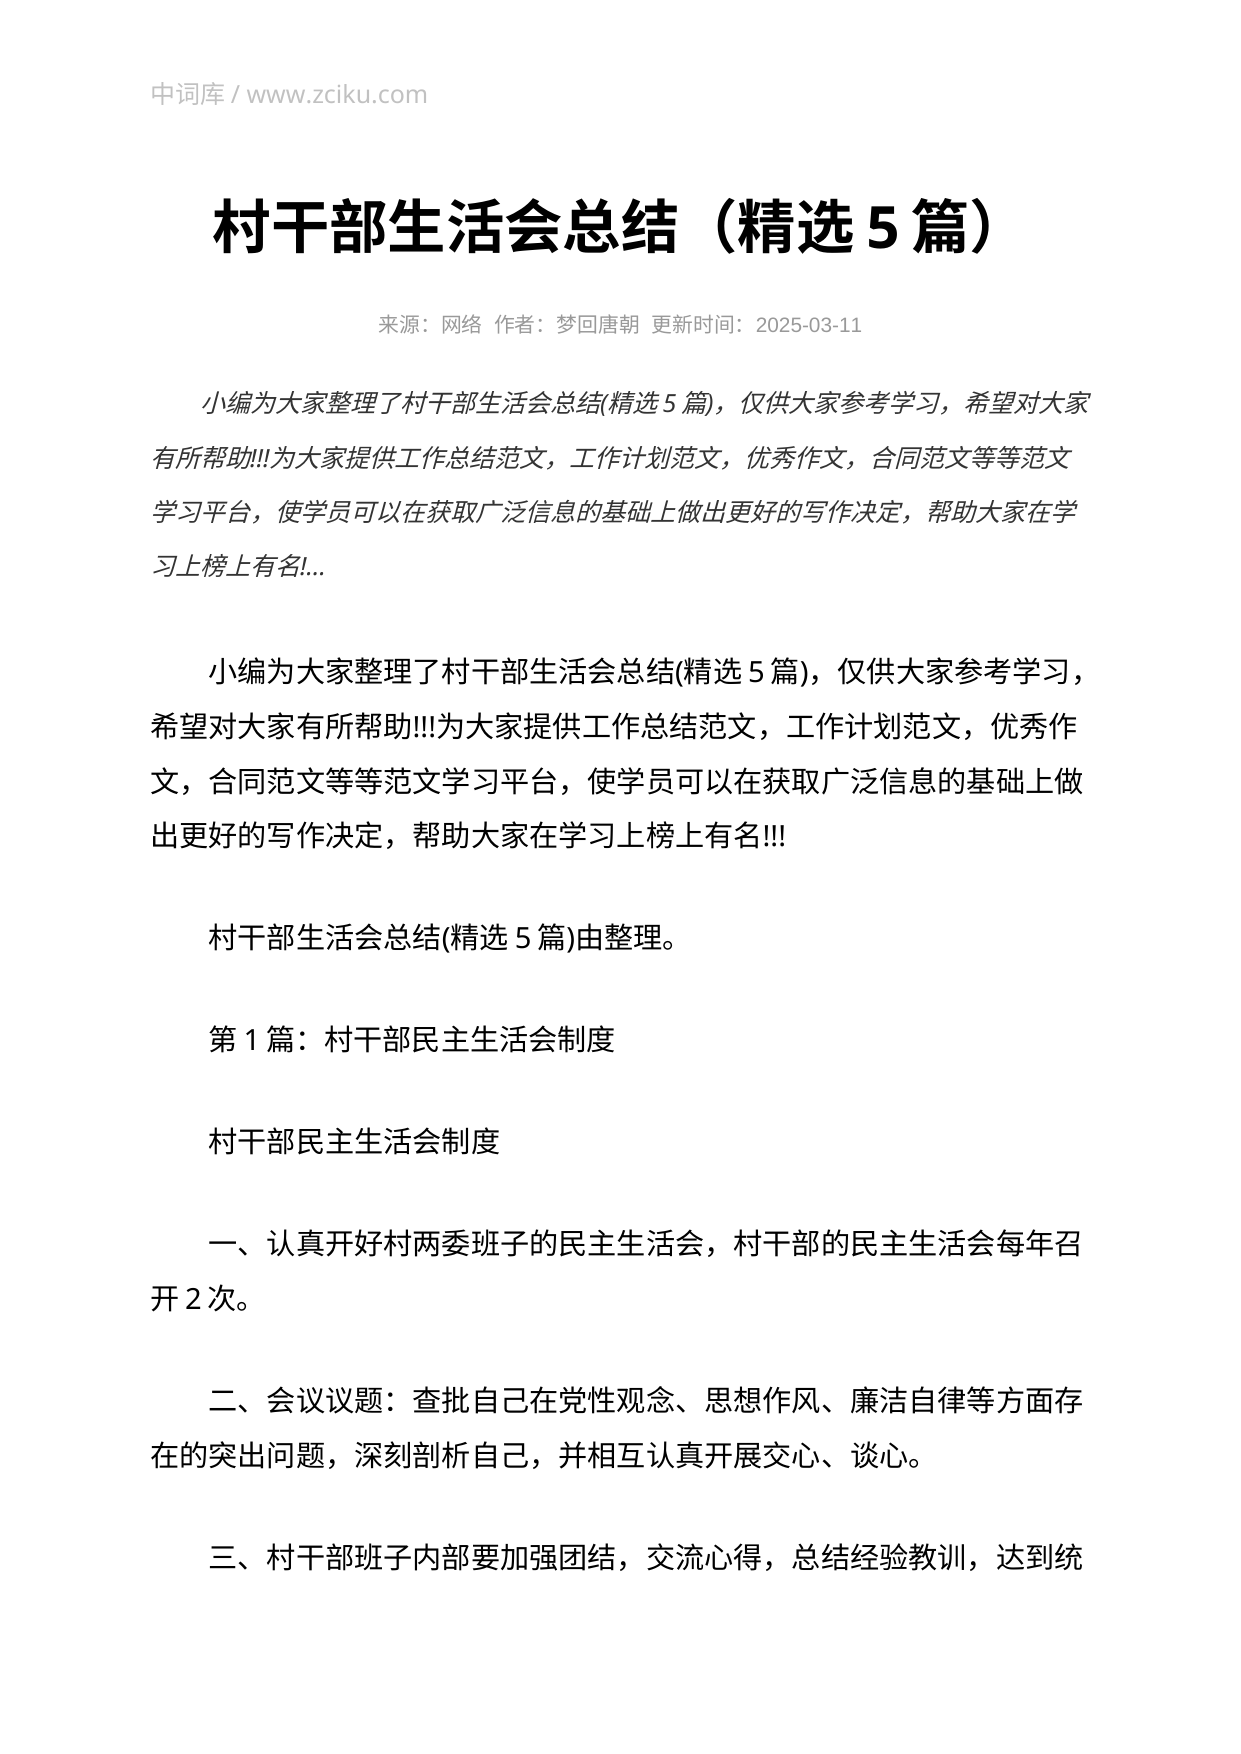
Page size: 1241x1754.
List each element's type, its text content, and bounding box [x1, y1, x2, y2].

text 来源：网络 作者：梦回唐朝 更新时间：2025-03-11 [150, 313, 1090, 337]
text 小编为大家整理了村干部生活会总结(精选5篇)，仅供大家参考学习，希望对大家有所帮助!!!为大家提供工作总结范文，工作计划范文，优秀作文，合同范文等等范文学习平台，使学员可以在获取广泛信息的基础上做出更好的写作决定，帮助大家在学习上榜上有名!... [150, 384, 1090, 583]
subtitle 村干部生活会总结（精选5篇） [150, 181, 1090, 266]
text 第1篇：村干部民主生活会制度 [150, 1017, 1090, 1059]
text 村干部民主生活会制度 [150, 1119, 1090, 1161]
text 二、会议议题：查批自己在党性观念、思想作风、廉洁自律等方面存在的突出问题，深刻剖析自己，并相互认真开展交心、谈心。 [150, 1378, 1090, 1475]
text 一、认真开好村两委班子的民主生活会，村干部的民主生活会每年召开2次。 [150, 1221, 1090, 1318]
text 小编为大家整理了村干部生活会总结(精选5篇)，仅供大家参考学习，希望对大家有所帮助!!!为大家提供工作总结范文，工作计划范文，优秀作文，合同范文等等范文学习平台，使学员可以在获取广泛信息的基础上做出更好的写作决定，帮助大家在学习上榜上有名!!! [150, 648, 1090, 855]
text 村干部生活会总结(精选5篇)由整理。 [150, 915, 1090, 957]
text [150, 1534, 1090, 1577]
